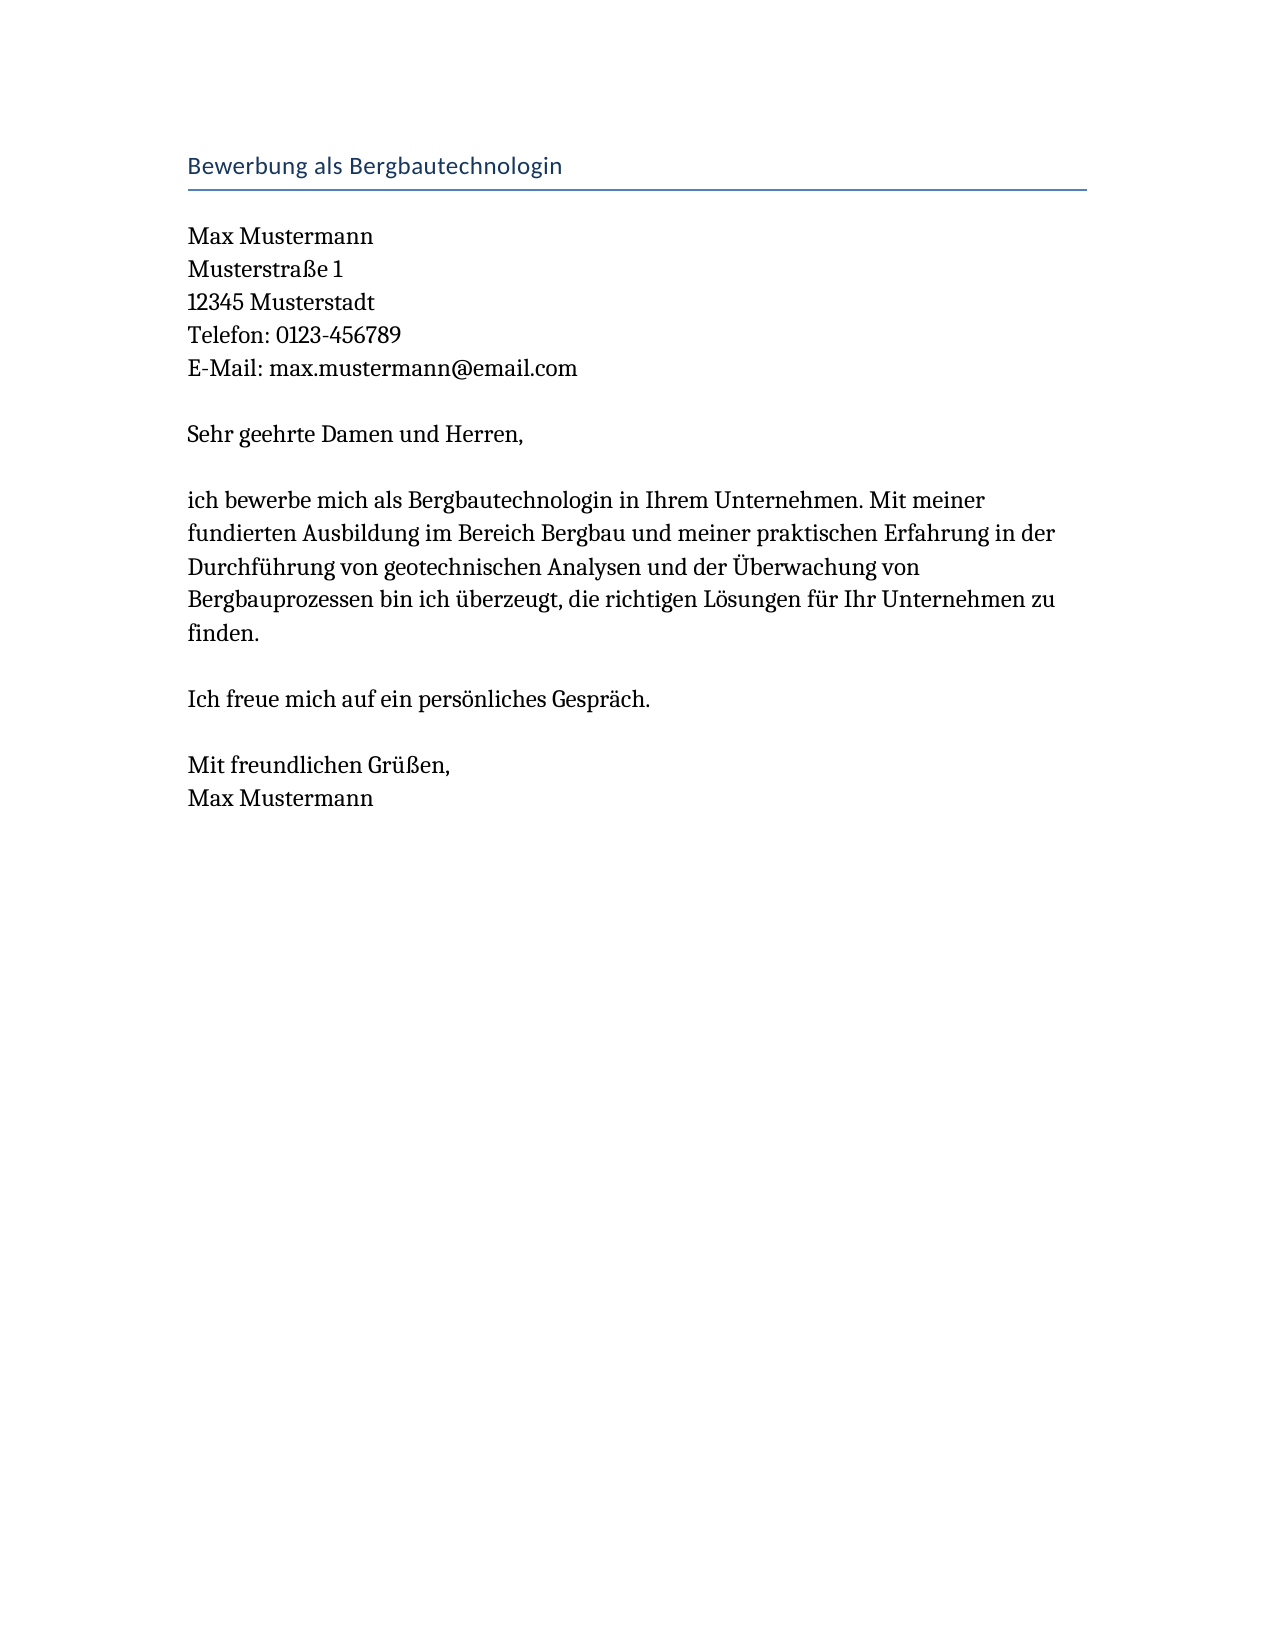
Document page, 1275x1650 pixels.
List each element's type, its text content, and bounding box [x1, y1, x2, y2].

text Max Mustermann Musterstraße 1 12345 Musterstadt Telefon: 0123-456789 E-Mail: max.mustermann@email.com Sehr geehrte Damen und Herren, ich bewerbe mich als Bergbautechnologin in Ihrem Unternehmen. Mit meiner fundierten Ausbildung im Bereich Bergbau und meiner praktischen Erfahrung in der Durchführung von geotechnischen Analysen und der Überwachung von Bergbauprozessen bin ich überzeugt, die richtigen Lösungen für Ihr Unternehmen zu finden. Ich freue mich auf ein persönliches Gespräch. Mit freundlichen Grüßen, Max Mustermann [187, 222, 1087, 812]
title Bewerbung als Bergbautechnologin [187, 150, 1087, 191]
